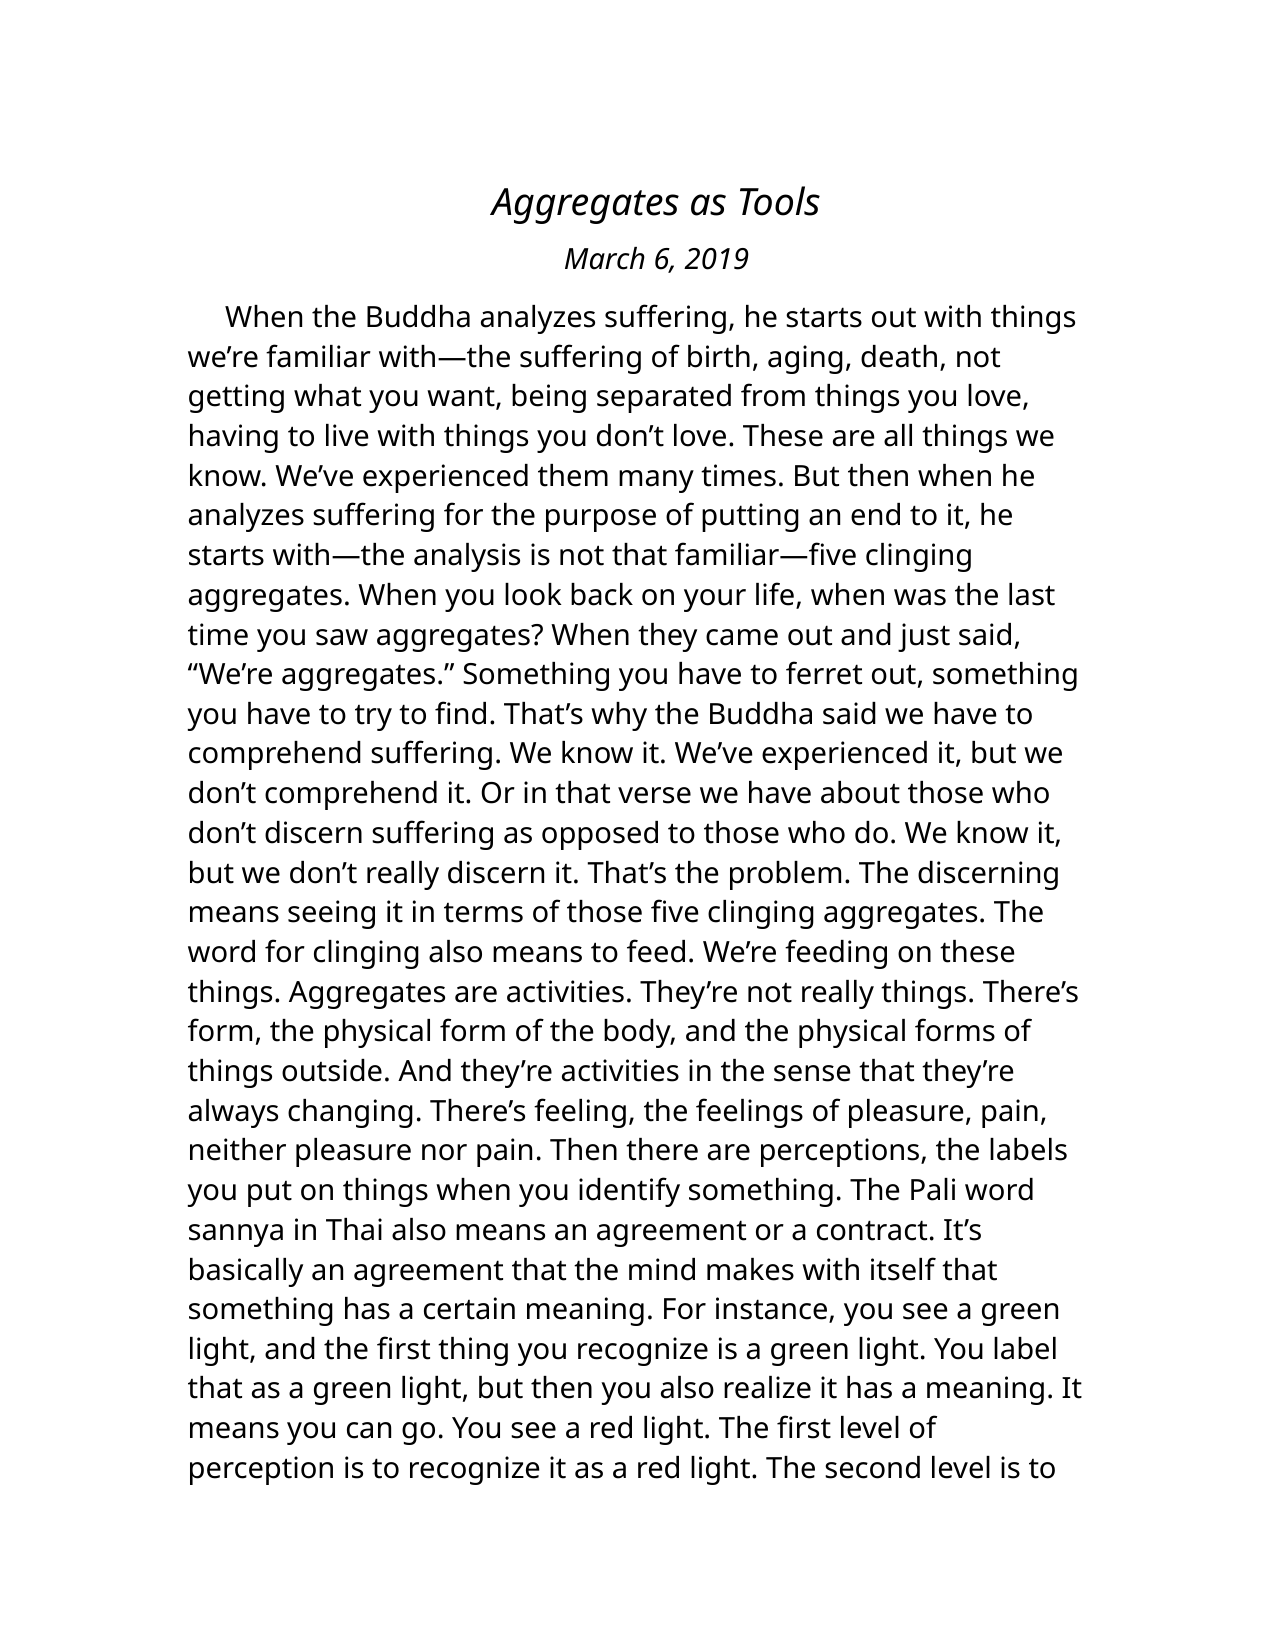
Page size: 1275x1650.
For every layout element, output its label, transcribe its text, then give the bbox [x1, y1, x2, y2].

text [187, 296, 1087, 1487]
text March 6, 2019 [187, 238, 1087, 278]
title Aggregates as Tools [187, 175, 1087, 226]
